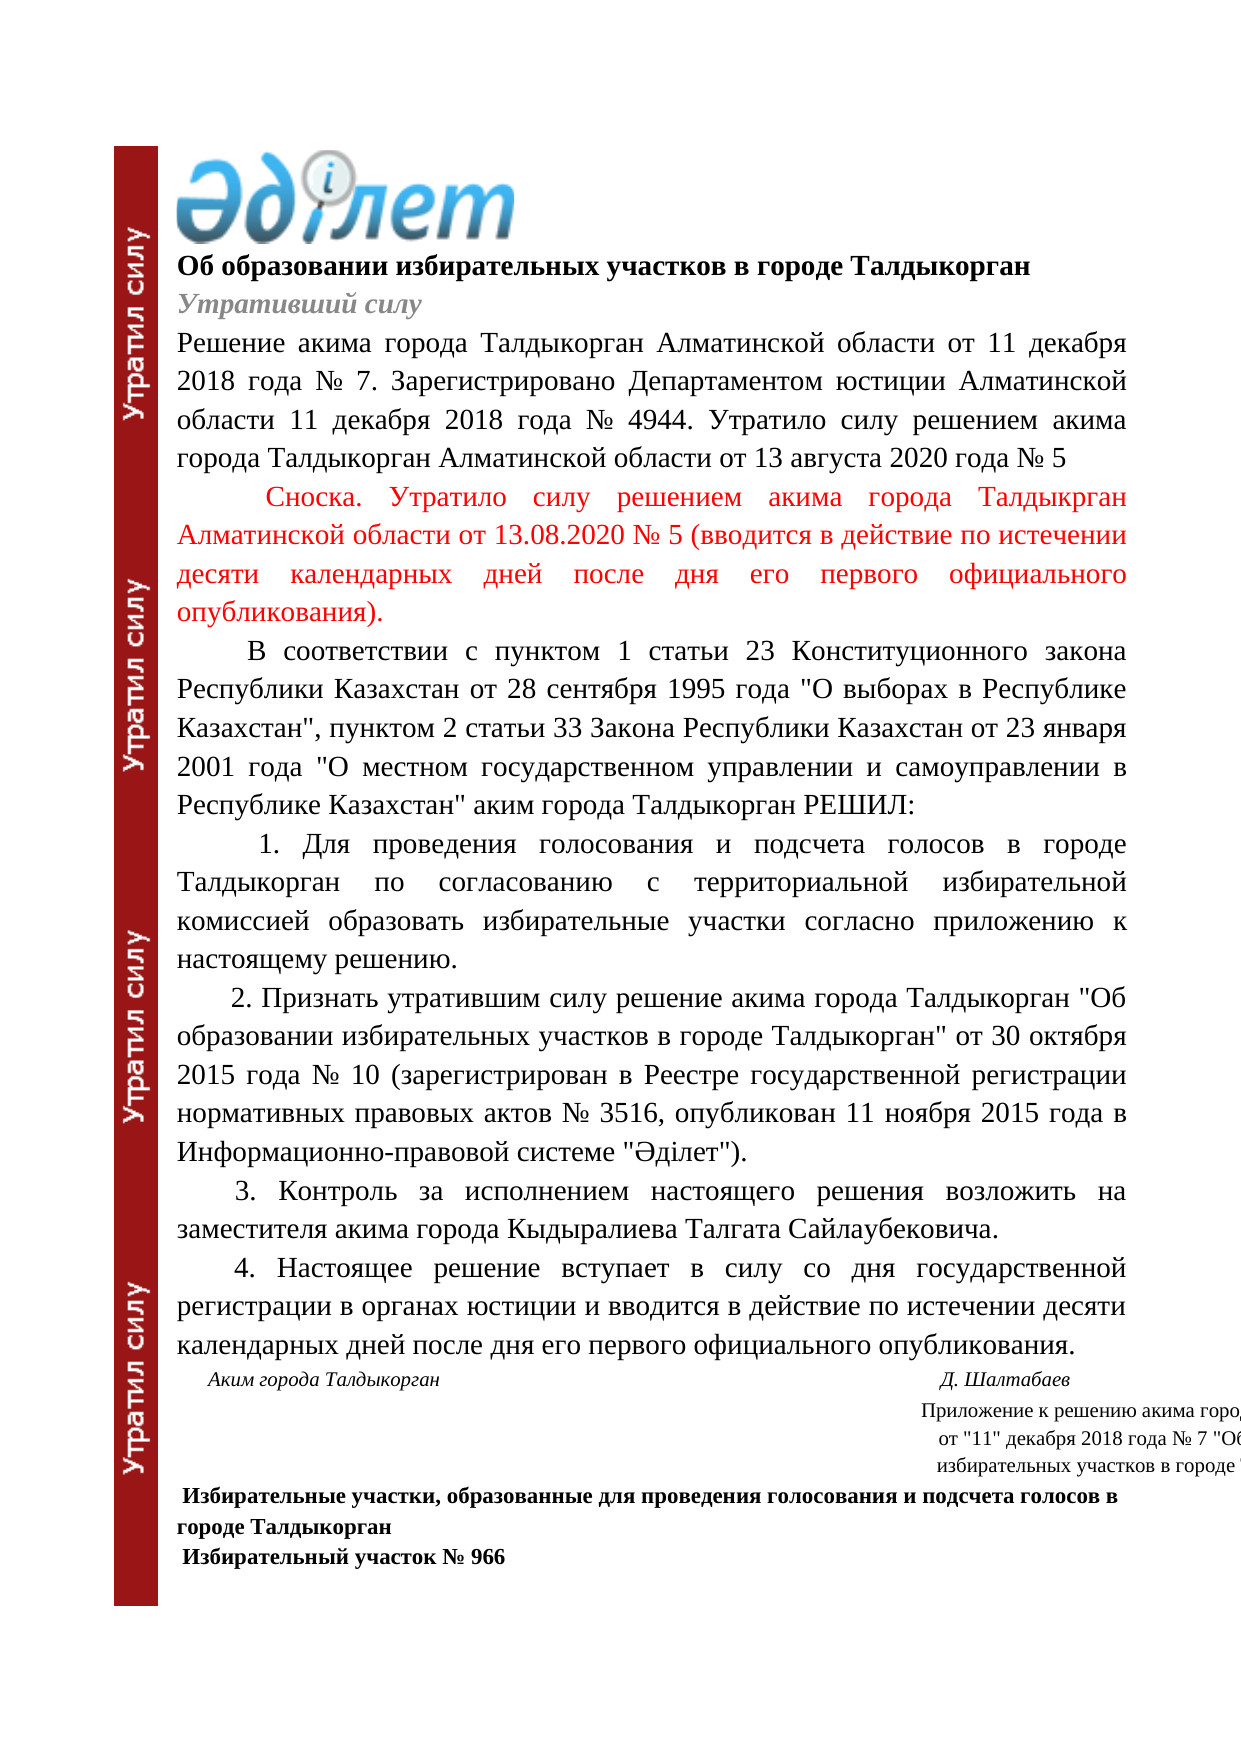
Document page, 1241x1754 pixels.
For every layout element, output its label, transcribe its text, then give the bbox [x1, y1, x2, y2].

text 4. Настоящее решение вступает в силу со дня государственной регистрации в органах юстиции и вводится в действие по истечении десяти календарных дней после дня его первого официального опубликования. [112, 1250, 1128, 1360]
picture [176, 150, 515, 244]
picture [114, 975, 158, 980]
picture [114, 628, 158, 633]
table_header [101, 1396, 912, 1483]
picture [114, 320, 158, 325]
text 3. Контроль за исполнением настоящего решения возложить на заместителя акима города Кыдыралиева Талгата Сайлаубековича. [112, 1173, 1128, 1245]
table_header Д. Шалтабаев [939, 1365, 1240, 1396]
text Об образовании избирательных участков в городе Талдыкорган [112, 248, 1128, 281]
picture [114, 1539, 158, 1543]
table_header Приложение к решению акима города Талдыкорган от "11" декабря 2018 года № 7 "Об образовании избирательных участков в городе Талдыкорган" [912, 1396, 1240, 1483]
table_header Аким города Талдыкорган [101, 1365, 939, 1396]
text 1. Для проведения голосования и подсчета голосов в городе Талдыкорган по согласованию с территориальной избирательной комиссией образовать избирательные участки согласно приложению к настоящему решению. [112, 826, 1128, 975]
picture [114, 1245, 158, 1250]
text В соответствии с пунктом 1 статьи 23 Конституционного закона Республики Казахстан от 28 сентября 1995 года "О выборах в Республике Казахстан", пунктом 2 статьи 33 Закона Республики Казахстан от 23 января 2001 года "О местном государственном управлении и самоуправлении в Республике Казахстан" аким города Талдыкорган РЕШИЛ: [112, 633, 1128, 821]
picture [114, 474, 158, 479]
text Избирательный участок № 966 [112, 1543, 1128, 1569]
text Избирательные участки, образованные для проведения голосования и подсчета голосов в городе Талдыкорган [112, 1483, 1128, 1539]
picture [114, 1168, 158, 1173]
picture [114, 281, 158, 286]
text Утративший силу [112, 286, 1128, 320]
text Решение акима города Талдыкорган Алматинской области от 11 декабря 2018 года № 7. Зарегистрировано Департаментом юстиции Алматинской области 11 декабря 2018 года № 4944. Утратило силу решением акима города Талдыкорган Алматинской области от 13 августа 2020 года № 5 [112, 325, 1128, 474]
picture [114, 1360, 158, 1365]
picture [114, 146, 158, 248]
text Сноска. Утратило силу решением акима города Талдыкрган Алматинской области от 13.08.2020 № 5 (вводится в действие по истечении десяти календарных дней после дня его первого официального опубликования). [112, 479, 1128, 628]
picture [114, 1569, 158, 1606]
picture [114, 821, 158, 826]
text 2. Признать утратившим силу решение акима города Талдыкорган "Об образовании избирательных участков в городе Талдыкорган" от 30 октября 2015 года № 10 (зарегистрирован в Реестре государственной регистрации нормативных правовых актов № 3516, опубликован 11 ноября 2015 года в Информационно-правовой системе "Әділет"). [112, 980, 1128, 1168]
